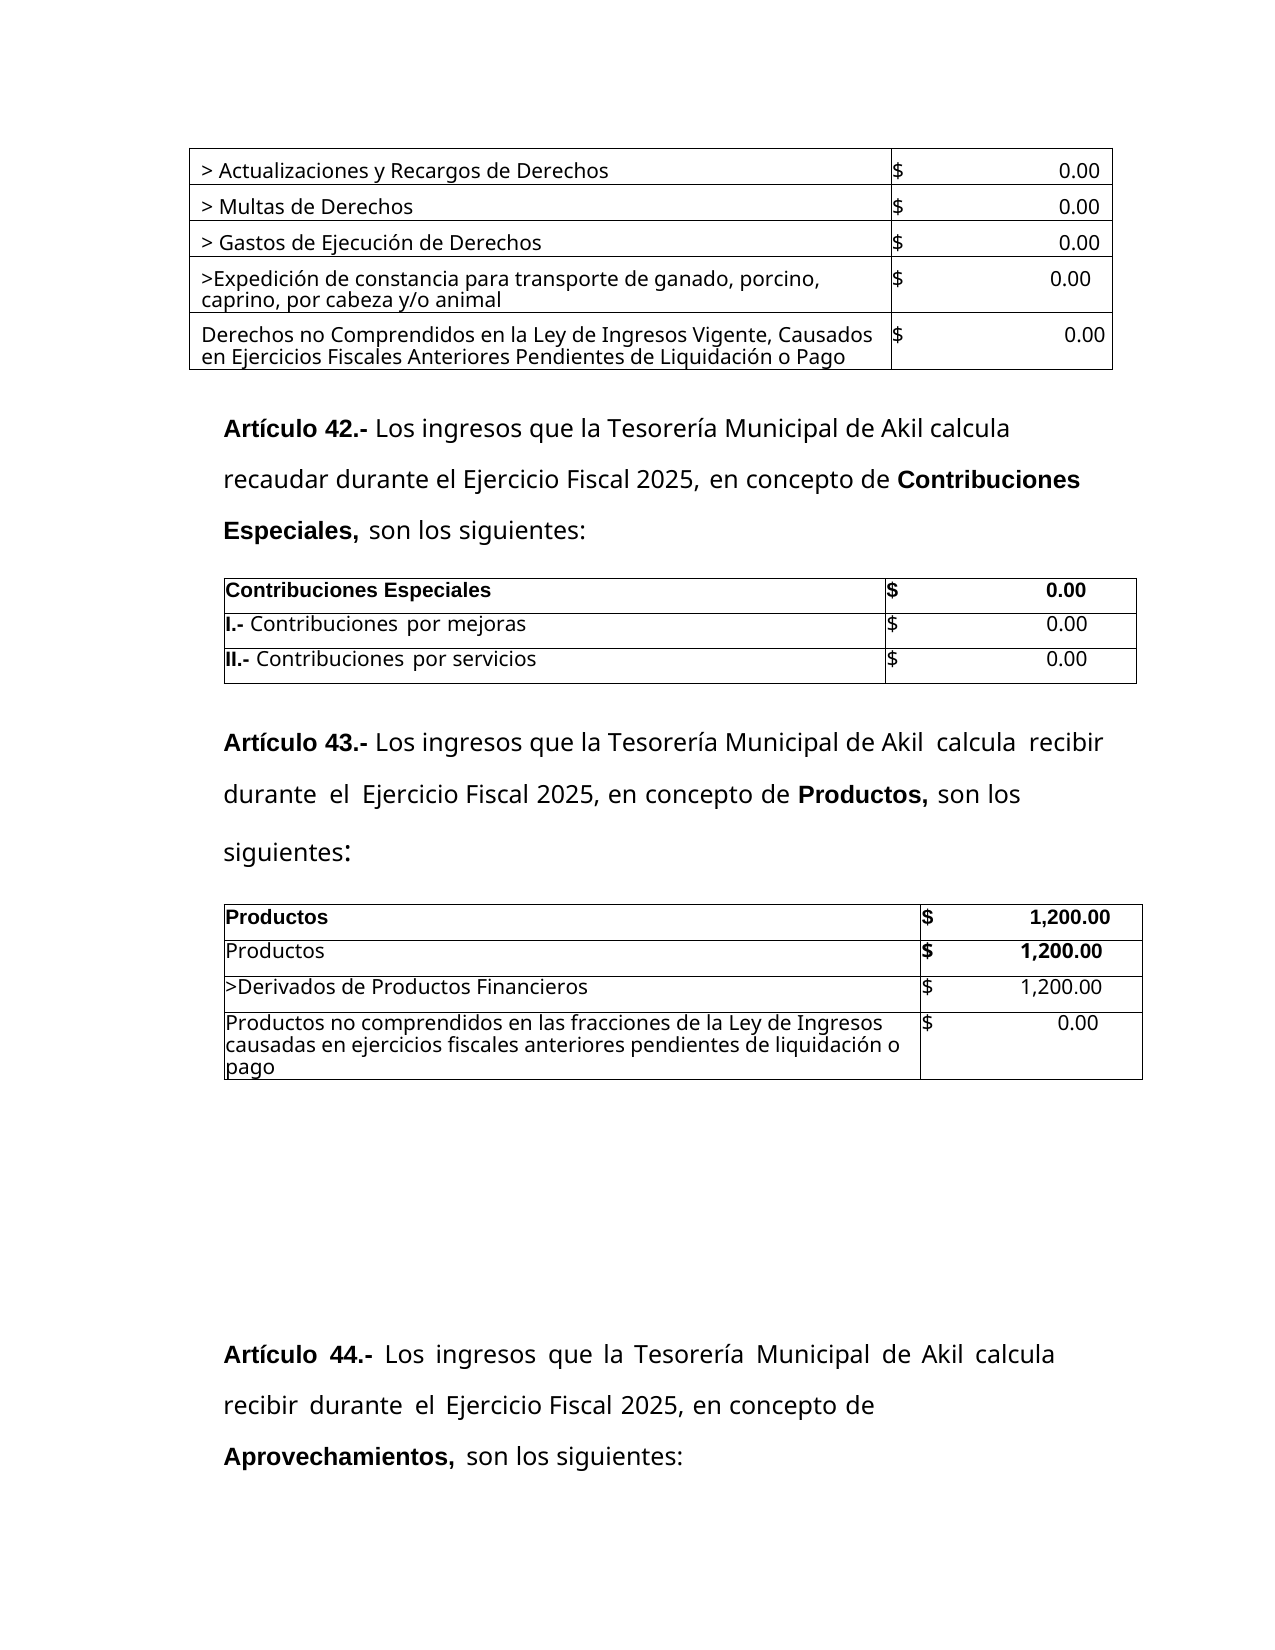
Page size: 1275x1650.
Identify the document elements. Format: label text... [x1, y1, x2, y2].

table_cell >Expedición de constancia para transporte de ganado, porcino, caprino, por cabeza y/o animal [190, 257, 891, 312]
table_header $ 1,200.00 [921, 905, 1142, 940]
table_cell > Actualizaciones y Recargos de Derechos [190, 149, 891, 184]
table_cell $ 0.00 [892, 185, 1112, 219]
table_cell $ 0.00 [892, 221, 1112, 256]
table_header $ 0.00 [886, 579, 1136, 613]
table_cell $ 0.00 [892, 149, 1112, 184]
table_cell $ 0.00 [892, 313, 1112, 369]
table_cell > Gastos de Ejecución de Derechos [190, 221, 891, 256]
table_cell $ 0.00 [886, 649, 1136, 683]
table_cell $ 0.00 [892, 257, 1112, 312]
table_cell >Derivados de Productos Financieros [225, 977, 920, 1012]
table_cell Productos no comprendidos en las fracciones de la Ley de Ingresos causadas en ejercicios fiscales anteriores pendientes de liquidación o pago [225, 1013, 920, 1079]
table_cell $ 0.00 [886, 614, 1136, 648]
table_header Productos [225, 905, 920, 940]
table_cell Derechos no Comprendidos en la Ley de Ingresos Vigente, Causados en Ejercicios Fiscales Anteriores Pendientes de Liquidación o Pago [190, 313, 891, 369]
table_cell > Multas de Derechos [190, 185, 891, 219]
text Artículo 44.- Los ingresos que la Tesorería Municipal de Akil calcula recibir durante el Ejercicio Fiscal 2025, en concepto de Aprovechamientos, son los siguientes: [223, 1337, 1093, 1473]
table_cell $ 1,200.00 [921, 977, 1142, 1012]
text Artículo 43.- Los ingresos que la Tesorería Municipal de Akil calcula recibir durante el Ejercicio Fiscal 2025, en concepto de Productos, son los siguientes: [223, 724, 1137, 870]
table_cell Productos [225, 941, 920, 976]
table_cell $ 0.00 [921, 1013, 1142, 1079]
table_cell $ 1,200.00 [921, 941, 1142, 976]
table_header Contribuciones Especiales [225, 579, 885, 613]
table_cell II.- Contribuciones por servicios [225, 649, 885, 683]
text Artículo 42.- Los ingresos que la Tesorería Municipal de Akil calcula recaudar durante el Ejercicio Fiscal 2025, en concepto de Contribuciones Especiales, son los siguientes: [223, 410, 1093, 546]
table_cell I.- Contribuciones por mejoras [225, 614, 885, 648]
